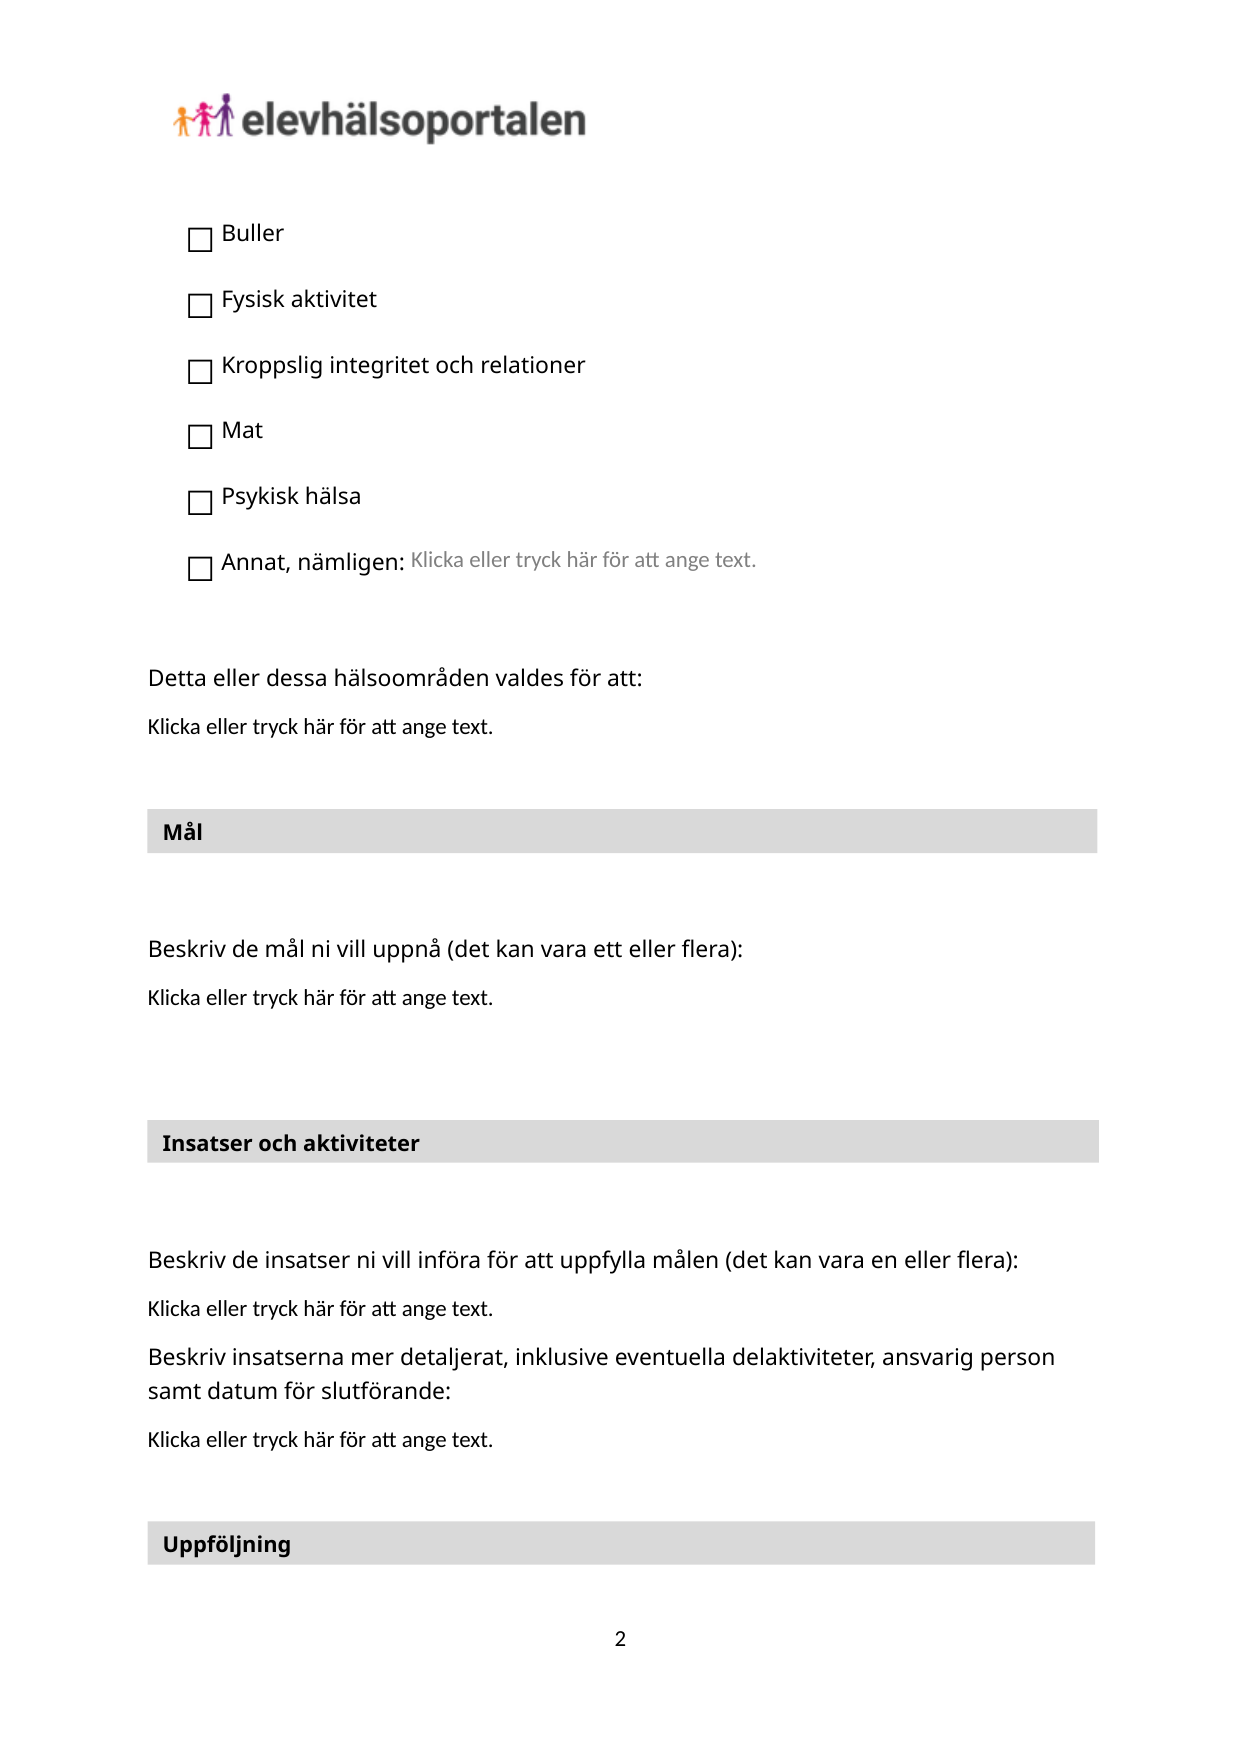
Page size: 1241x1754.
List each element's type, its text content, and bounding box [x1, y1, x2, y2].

text Detta eller dessa hälsoområden valdes för att: [148, 661, 1093, 693]
text Beskriv insatserna mer detaljerat, inklusive eventuella delaktiviteter, ansvarig person samt datum för slutförande: [148, 1341, 1093, 1406]
picture [147, 73, 626, 162]
text Annat, nämligen: [185, 545, 1093, 591]
text Beskriv de mål ni vill uppnå (det kan vara ett eller flera): [148, 933, 1093, 964]
text Psykisk hälsa [185, 480, 1093, 525]
text Buller [185, 217, 1093, 263]
text Fysisk aktivitet [185, 283, 1093, 328]
text Beskriv de insatser ni vill införa för att uppfylla målen (det kan vara en eller flera): [148, 1244, 1093, 1275]
text Kroppslig integritet och relationer [185, 348, 1093, 394]
text Mat [185, 414, 1093, 459]
